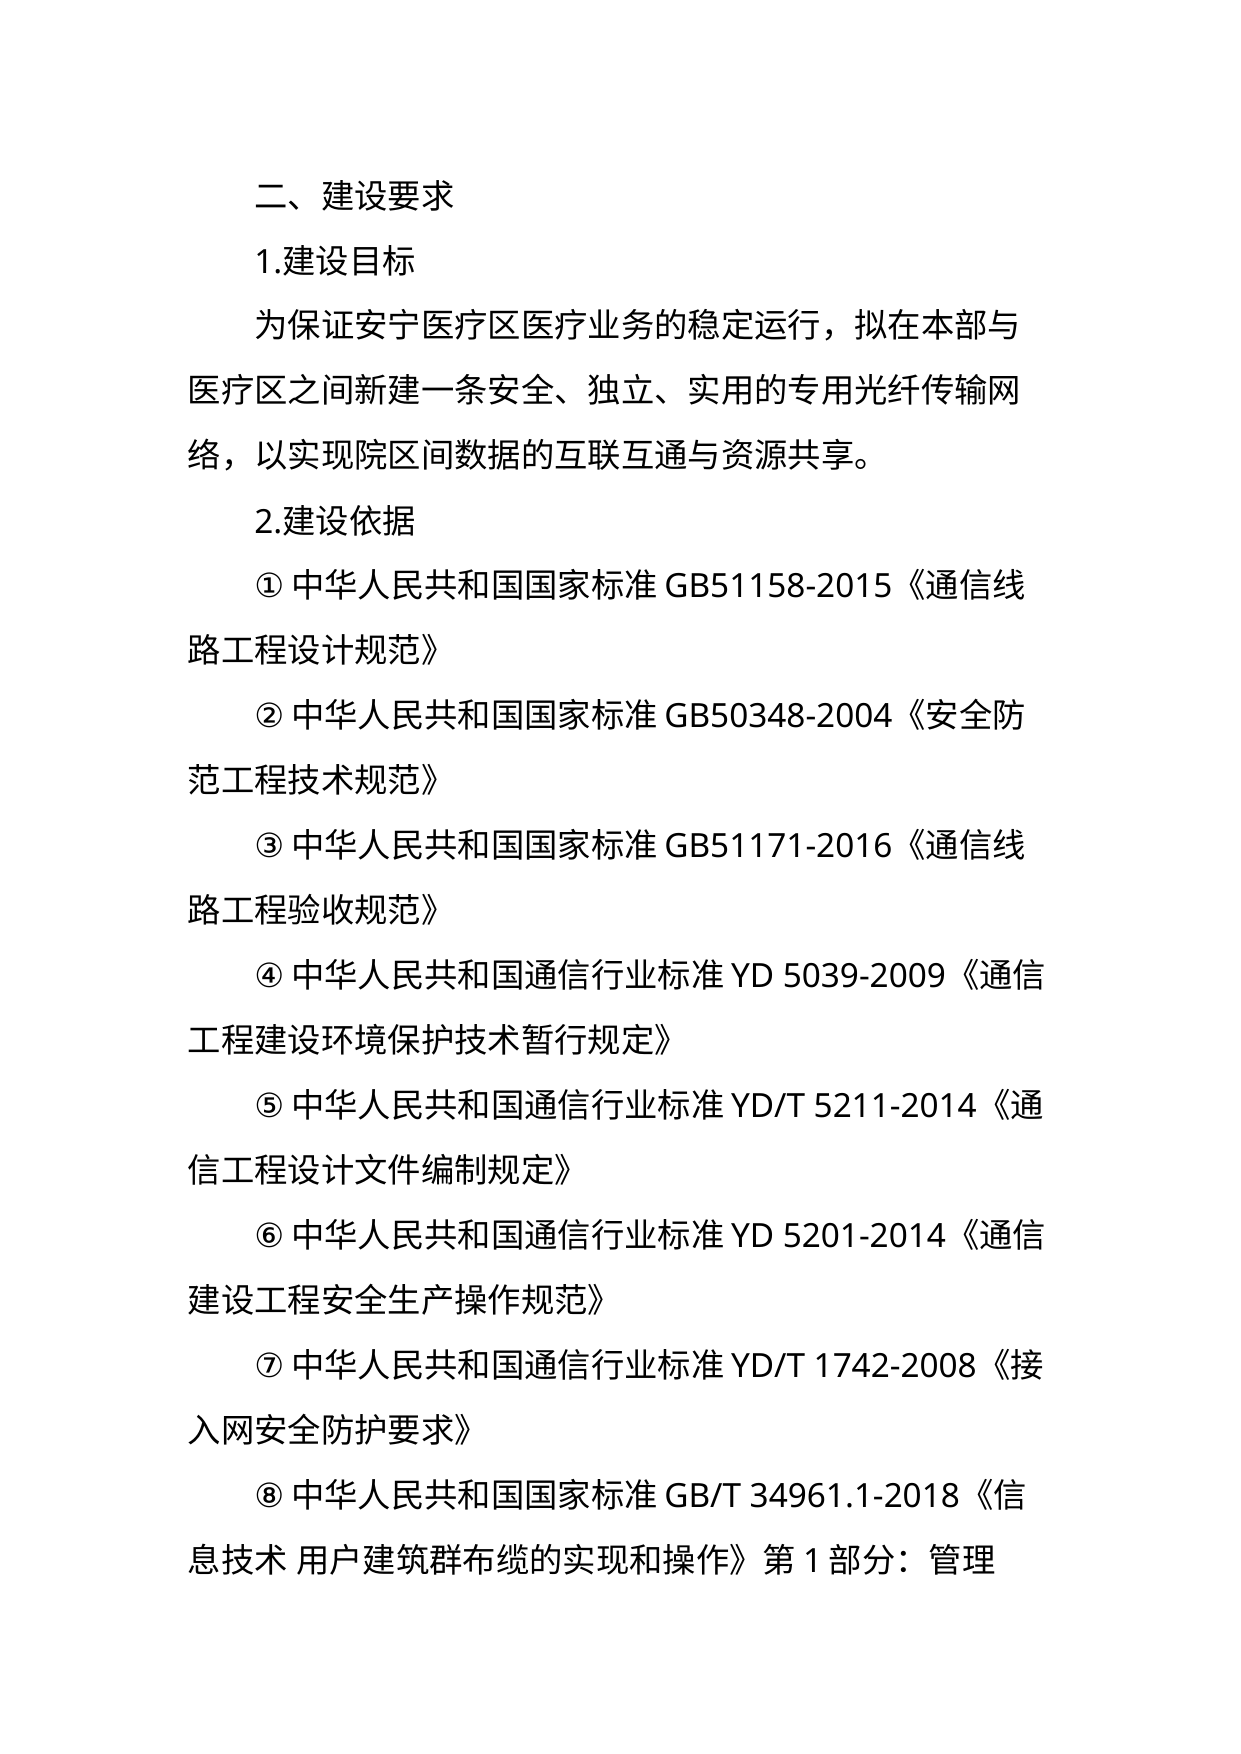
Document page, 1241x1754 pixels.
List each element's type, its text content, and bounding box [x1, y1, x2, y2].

text 1.建设目标 [187, 227, 1053, 292]
text 为保证安宁医疗区医疗业务的稳定运行，拟在本部与医疗区之间新建一条安全、独立、实用的专用光纤传输网络，以实现院区间数据的互联互通与资源共享。 [187, 292, 1053, 487]
text ①中华人民共和国国家标准GB51158-2015《通信线路工程设计规范》 [187, 552, 1053, 682]
text ②中华人民共和国国家标准GB50348-2004《安全防范工程技术规范》 [187, 682, 1053, 812]
text ⑤中华人民共和国通信行业标准YD/T 5211-2014《通信工程设计文件编制规定》 [187, 1072, 1053, 1202]
text 2.建设依据 [254, 487, 1053, 552]
text ⑥中华人民共和国通信行业标准YD 5201-2014《通信建设工程安全生产操作规范》 [187, 1202, 1053, 1332]
text ⑦中华人民共和国通信行业标准YD/T 1742-2008《接入网安全防护要求》 [187, 1332, 1053, 1462]
text ③中华人民共和国国家标准GB51171-2016《通信线路工程验收规范》 [187, 812, 1053, 942]
text ⑧中华人民共和国国家标准GB/T 34961.1-2018《信息技术 用户建筑群布缆的实现和操作》第1部分：管理 [187, 1462, 1053, 1592]
text ④中华人民共和国通信行业标准YD 5039-2009《通信工程建设环境保护技术暂行规定》 [187, 942, 1053, 1072]
text 二、建设要求 [187, 162, 1053, 227]
